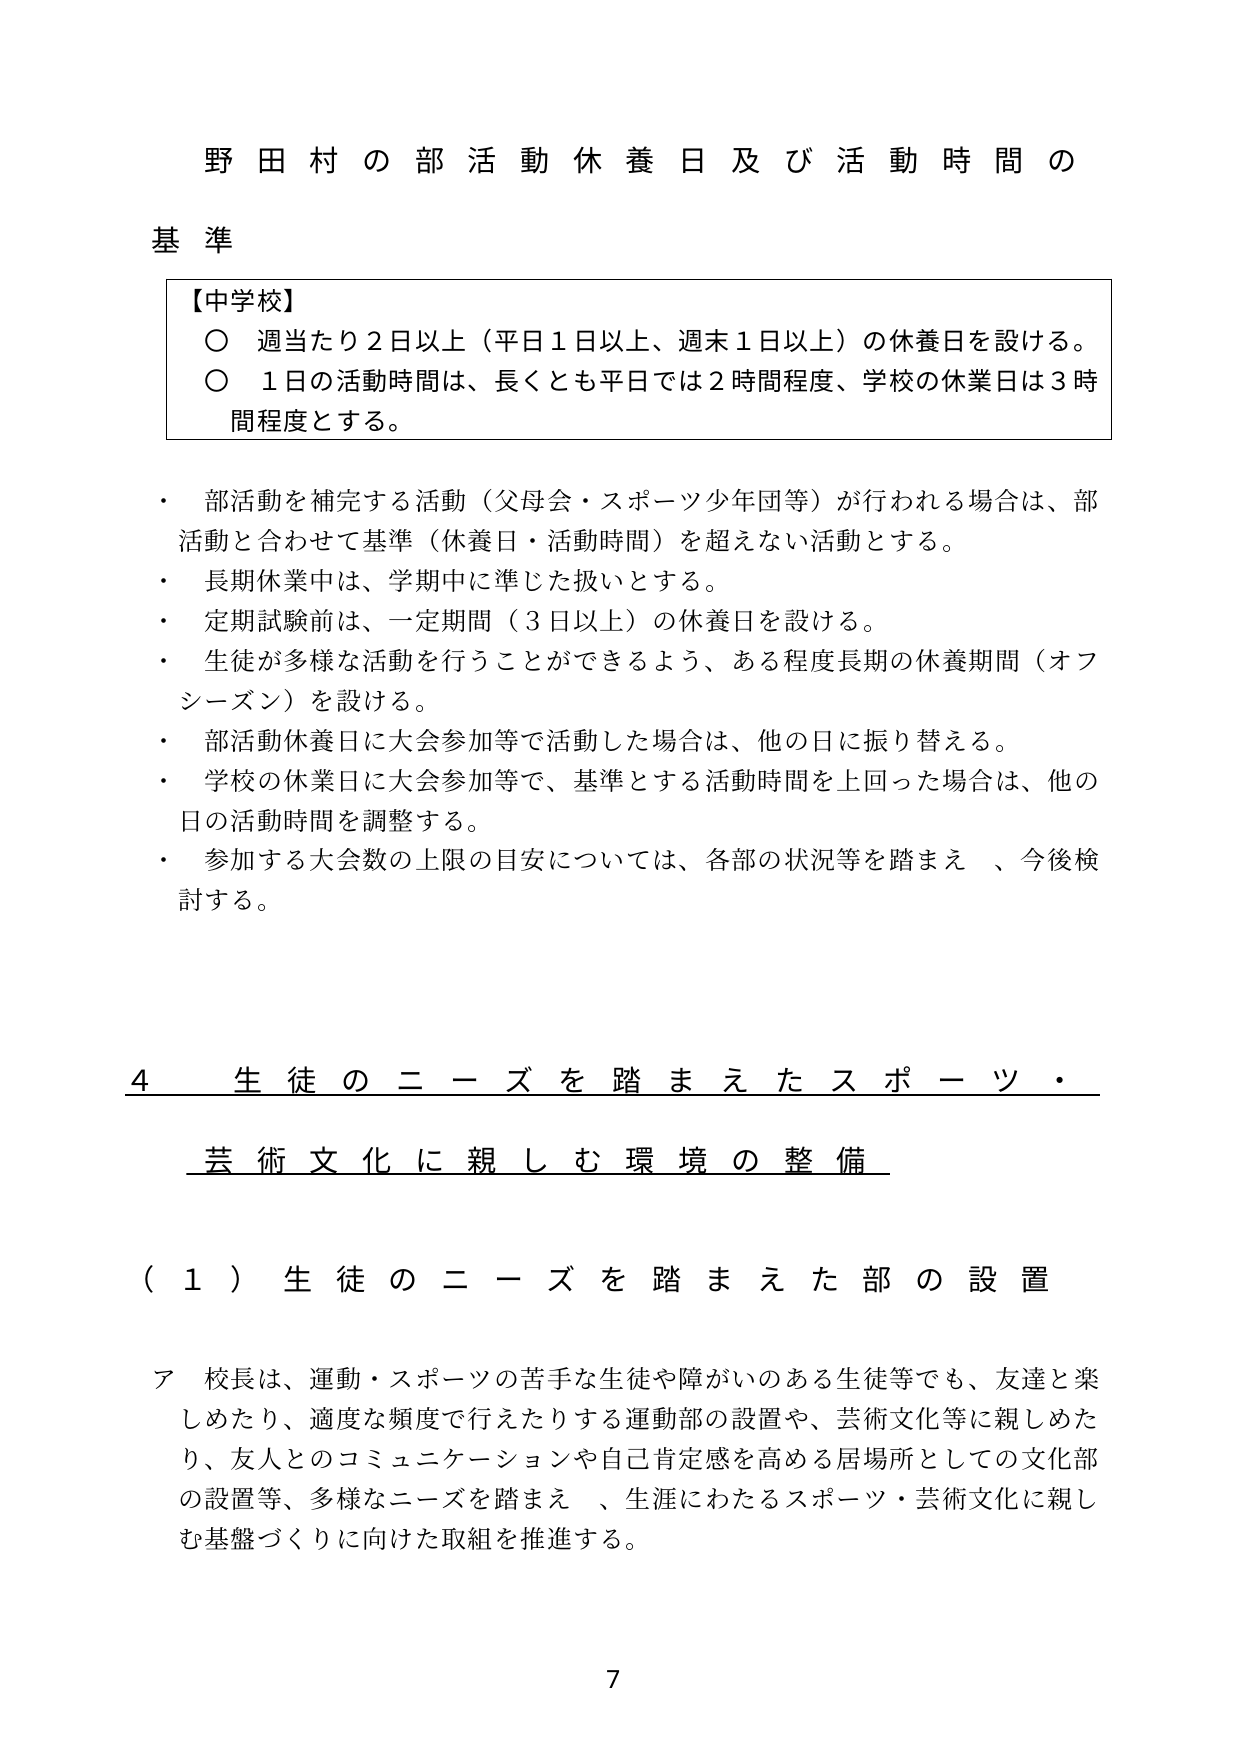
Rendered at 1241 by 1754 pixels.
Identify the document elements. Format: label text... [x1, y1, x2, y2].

text ・ 定期試験前は、一定期間（３日以上）の休養日を設ける。 [125, 600, 1100, 639]
text ４ 生徒のニーズを踏まえたスポーツ・芸術文化に親しむ環境の整備 [125, 1038, 1100, 1094]
text 野田村の部活動休養日及び活動時間の基準 [148, 119, 1100, 278]
text ４ 生徒のニーズを踏まえたスポーツ・芸術文化に親しむ環境の整備 [125, 1096, 1100, 1198]
text ・ 生徒が多様な活動を行うことができるよう、ある程度長期の休養期間（オフシーズン）を設ける。 [148, 639, 1100, 719]
text （１）生徒のニーズを踏まえた部の設置 [125, 1238, 1100, 1318]
table_header 【中学校】 〇 週当たり２日以上（平日１日以上、週末１日以上）の休養日を設ける。 〇 １日の活動時間は、長くとも平日では２時間程度、学校の休業日は３時間程度とする。 [167, 280, 1111, 439]
text ・ 参加する大会数の上限の目安については、各部の状況等を踏まえ、今後検討する。 [148, 839, 1100, 919]
text ・ 長期休業中は、学期中に準じた扱いとする。 [125, 560, 1100, 600]
text ・ 学校の休業日に大会参加等で、基準とする活動時間を上回った場合は、他の日の活動時間を調整する。 [148, 759, 1100, 839]
text ア 校長は、運動・スポーツの苦手な生徒や障がいのある生徒等でも、友達と楽しめたり、適度な頻度で行えたりする運動部の設置や、芸術文化等に親しめたり、友人とのコミュニケーションや自己肯定感を高める居場所としての文化部の設置等、多様なニーズを踏まえ、生涯にわたるスポーツ・芸術文化に親しむ基盤づくりに向けた取組を推進する。 [125, 1358, 1100, 1557]
text ・ 部活動を補完する活動（父母会・スポーツ少年団等）が行われる場合は、部活動と合わせて基準（休養日・活動時間）を超えない活動とする。 [125, 480, 1100, 560]
text ・ 部活動休養日に大会参加等で活動した場合は、他の日に振り替える。 [148, 719, 1100, 759]
